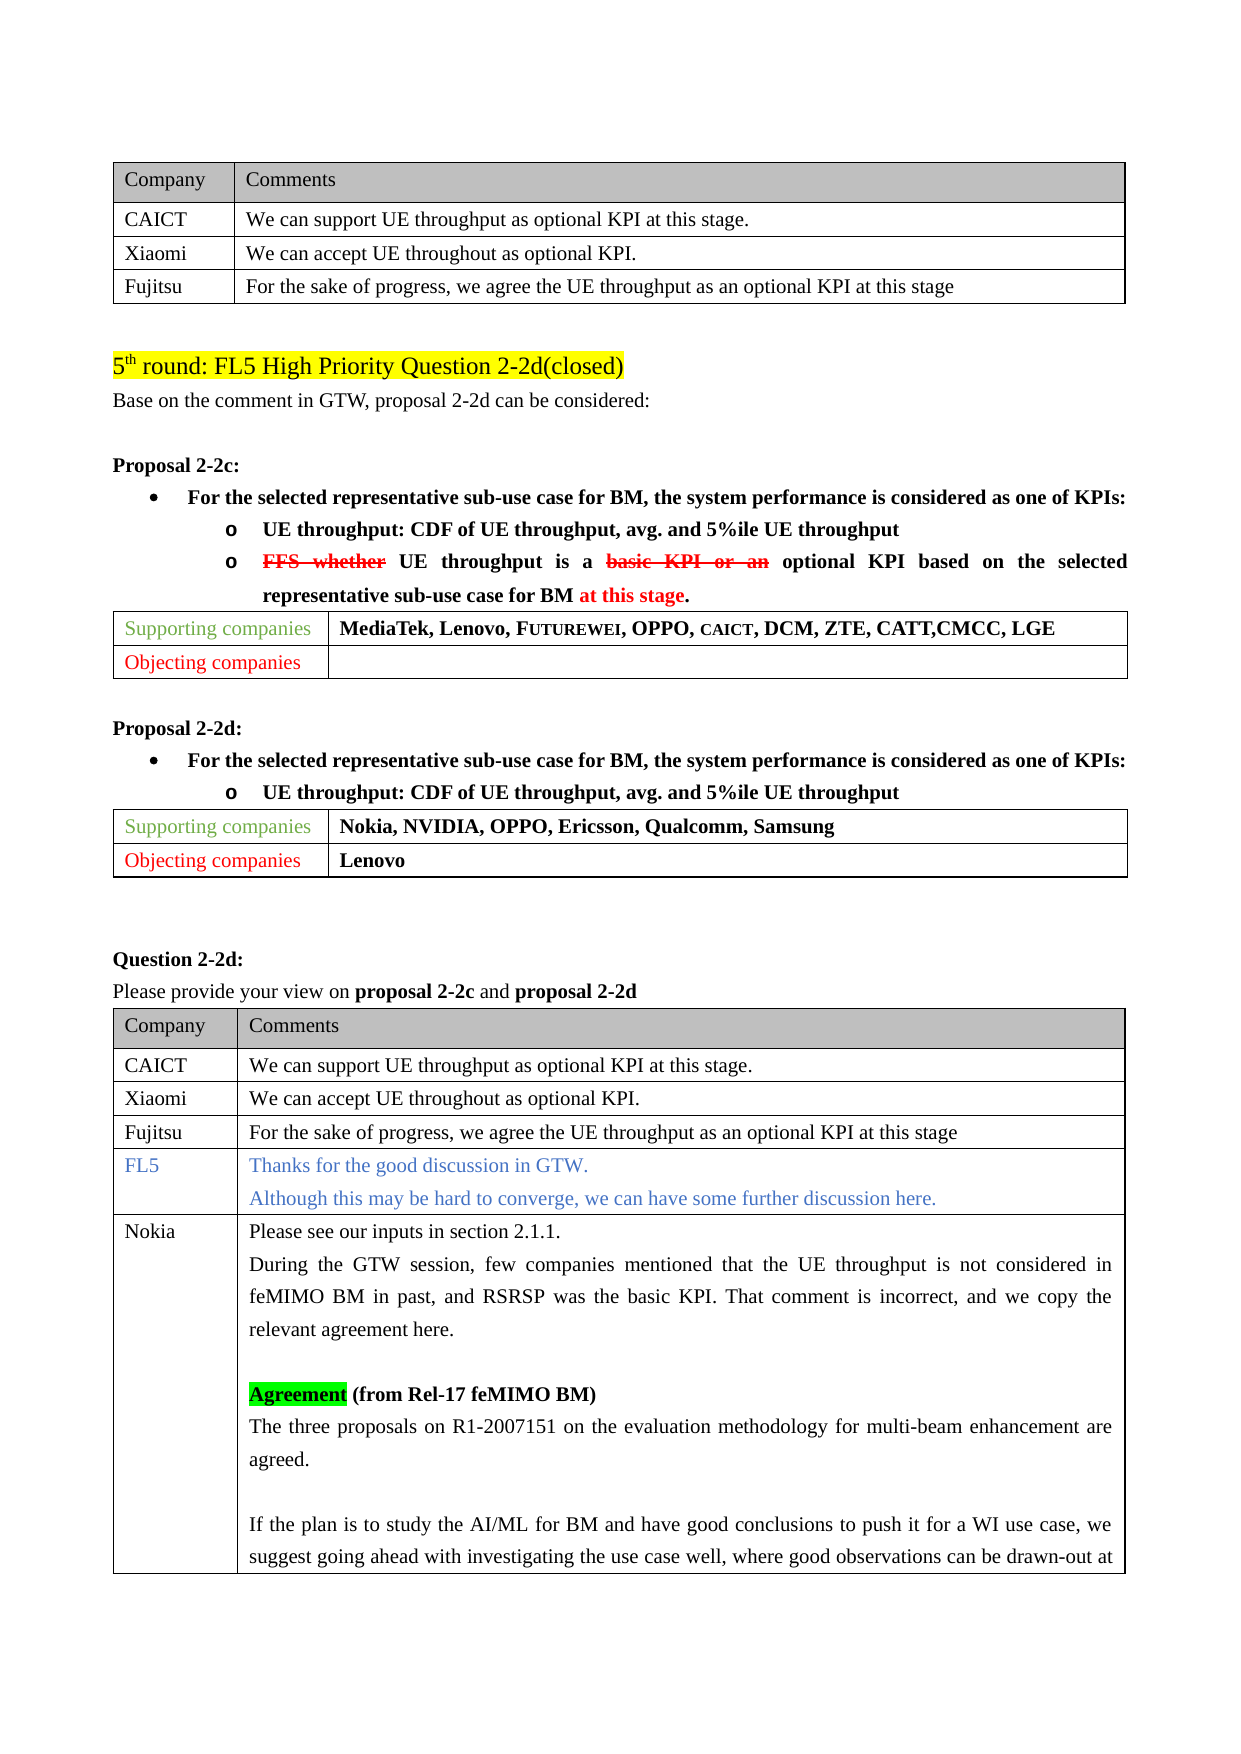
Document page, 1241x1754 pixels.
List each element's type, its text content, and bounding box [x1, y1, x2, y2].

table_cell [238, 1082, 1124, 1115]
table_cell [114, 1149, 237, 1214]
list FFS whether UE throughput is a basic KPI or an optional KPI based on the selected representative sub-use case for BM at this stage. [225, 546, 1128, 611]
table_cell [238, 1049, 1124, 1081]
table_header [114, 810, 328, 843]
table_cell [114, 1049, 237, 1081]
list UE throughput: CDF of UE throughput, avg. and 5%ile UE throughput [225, 777, 1128, 809]
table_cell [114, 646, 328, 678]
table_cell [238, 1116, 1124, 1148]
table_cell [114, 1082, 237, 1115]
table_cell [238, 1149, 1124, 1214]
list For the selected representative sub-use case for BM, the system performance is considered as one of KPIs: [150, 744, 1128, 777]
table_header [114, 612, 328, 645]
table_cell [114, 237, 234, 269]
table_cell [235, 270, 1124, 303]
text Please provide your view on proposal 2-2c and proposal 2-2d [112, 975, 1128, 1007]
text Proposal 2-2d: [112, 712, 1128, 744]
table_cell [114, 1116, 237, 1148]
list For the selected representative sub-use case for BM, the system performance is considered as one of KPIs: [150, 481, 1128, 514]
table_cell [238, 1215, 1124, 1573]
text Question 2-2d: [112, 942, 1128, 975]
list UE throughput: CDF of UE throughput, avg. and 5%ile UE throughput [225, 514, 1128, 546]
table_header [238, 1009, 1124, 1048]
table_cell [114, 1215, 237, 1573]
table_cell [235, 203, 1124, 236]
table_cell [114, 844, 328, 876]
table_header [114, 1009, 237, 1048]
subtitle 5th round: FL5 High Priority Question 2-2d(closed) [112, 349, 1128, 381]
text Proposal 2-2c: [112, 449, 1128, 481]
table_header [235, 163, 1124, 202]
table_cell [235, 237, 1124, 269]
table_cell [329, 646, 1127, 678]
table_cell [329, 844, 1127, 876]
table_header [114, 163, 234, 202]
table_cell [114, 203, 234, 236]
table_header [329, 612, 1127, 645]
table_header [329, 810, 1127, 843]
text Base on the comment in GTW, proposal 2-2d can be considered: [112, 384, 1128, 416]
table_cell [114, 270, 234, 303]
